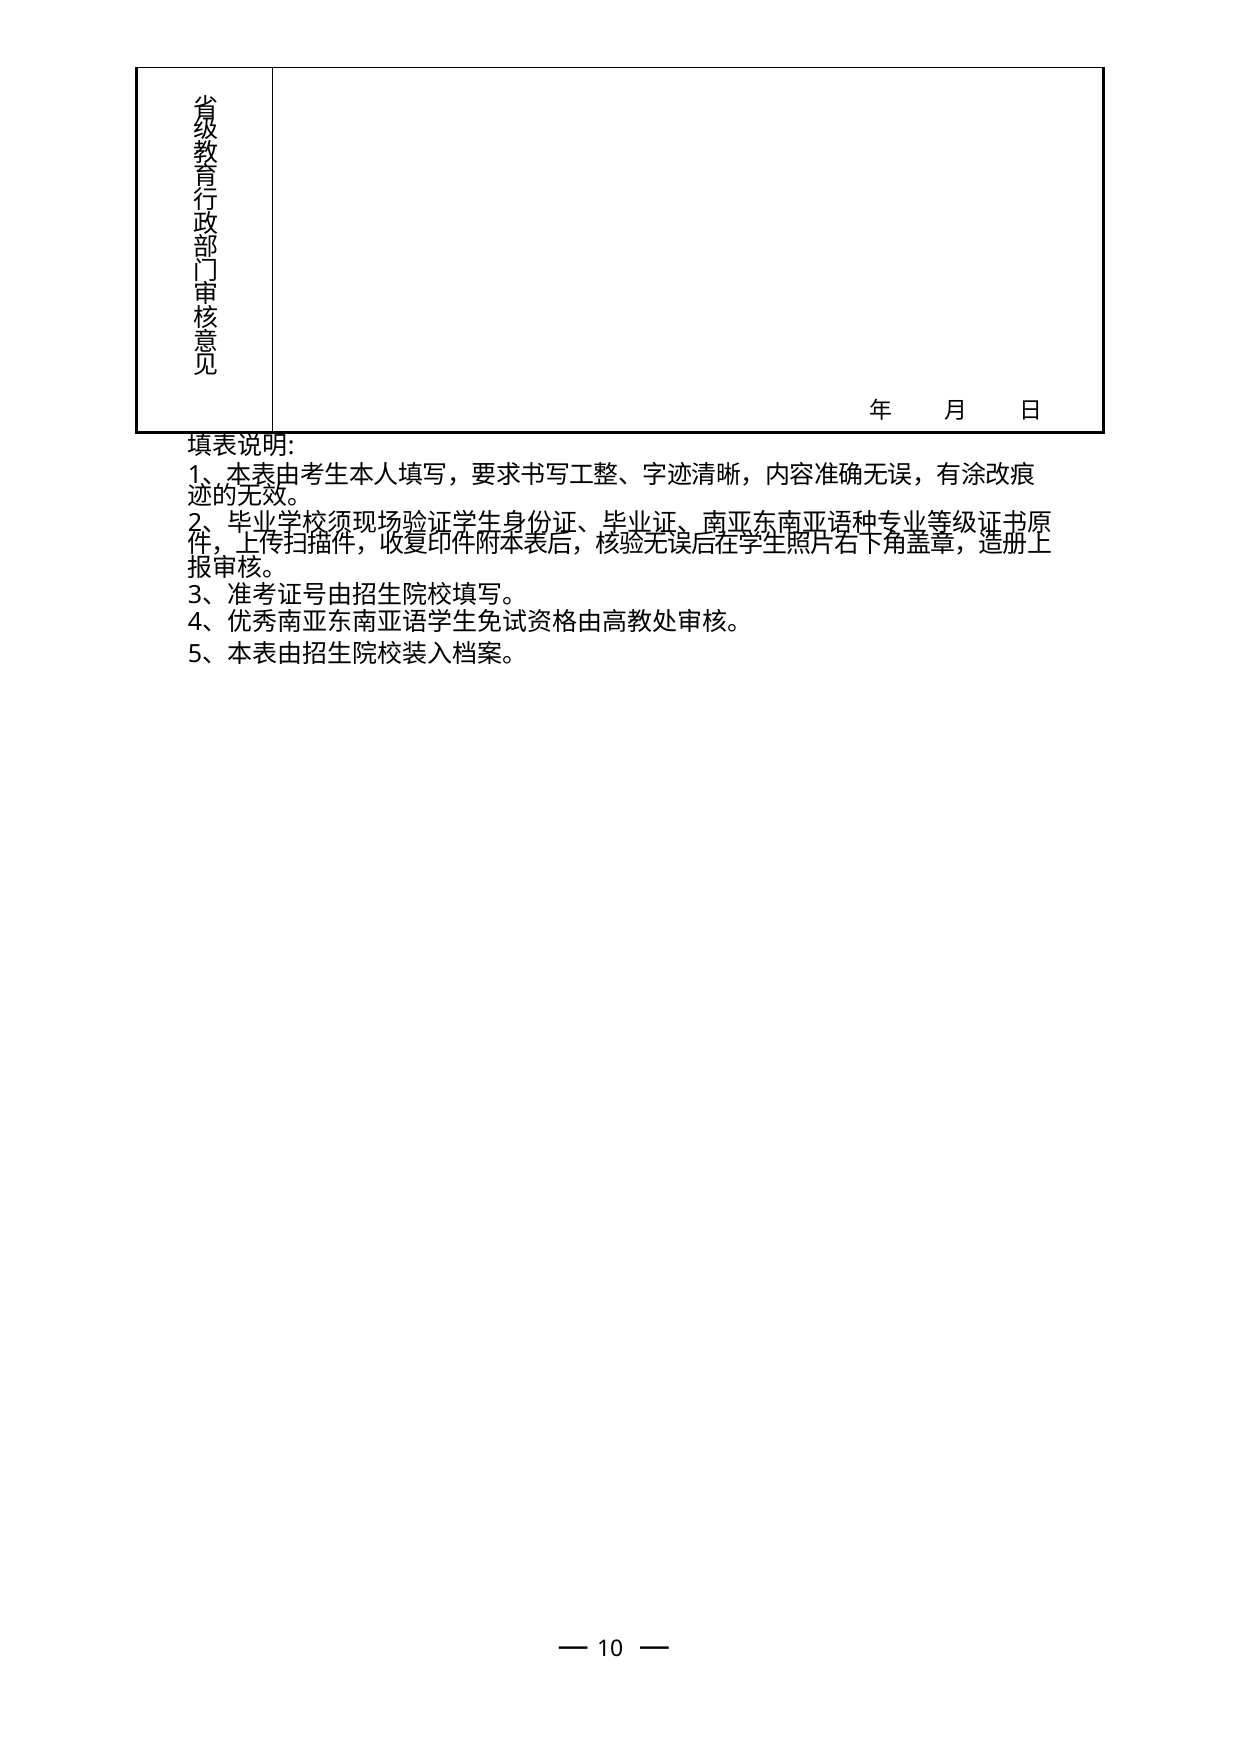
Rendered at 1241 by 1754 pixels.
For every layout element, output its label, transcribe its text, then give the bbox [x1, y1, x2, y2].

text 1、本表由考生本人填写，要求书写工整、字迹清晰，内容准确无误，有涂改痕迹的无效。 [188, 464, 1053, 512]
text 4、优秀南亚东南亚语学生免试资格由高教处审核。 [188, 609, 1157, 636]
text 5、本表由招生院校装入档案。 [188, 636, 1157, 669]
text 2、毕业学校须现场验证学生身份证、毕业证、南亚东南亚语种专业等级证书原件，上传扫描件，收复印件附本表后，核验无误后在学生照片右下角盖章，造册上报审核。 [188, 512, 1053, 584]
text 填表说明: [188, 428, 1157, 461]
text 3、准考证号由招生院校填写。 [188, 584, 1157, 609]
